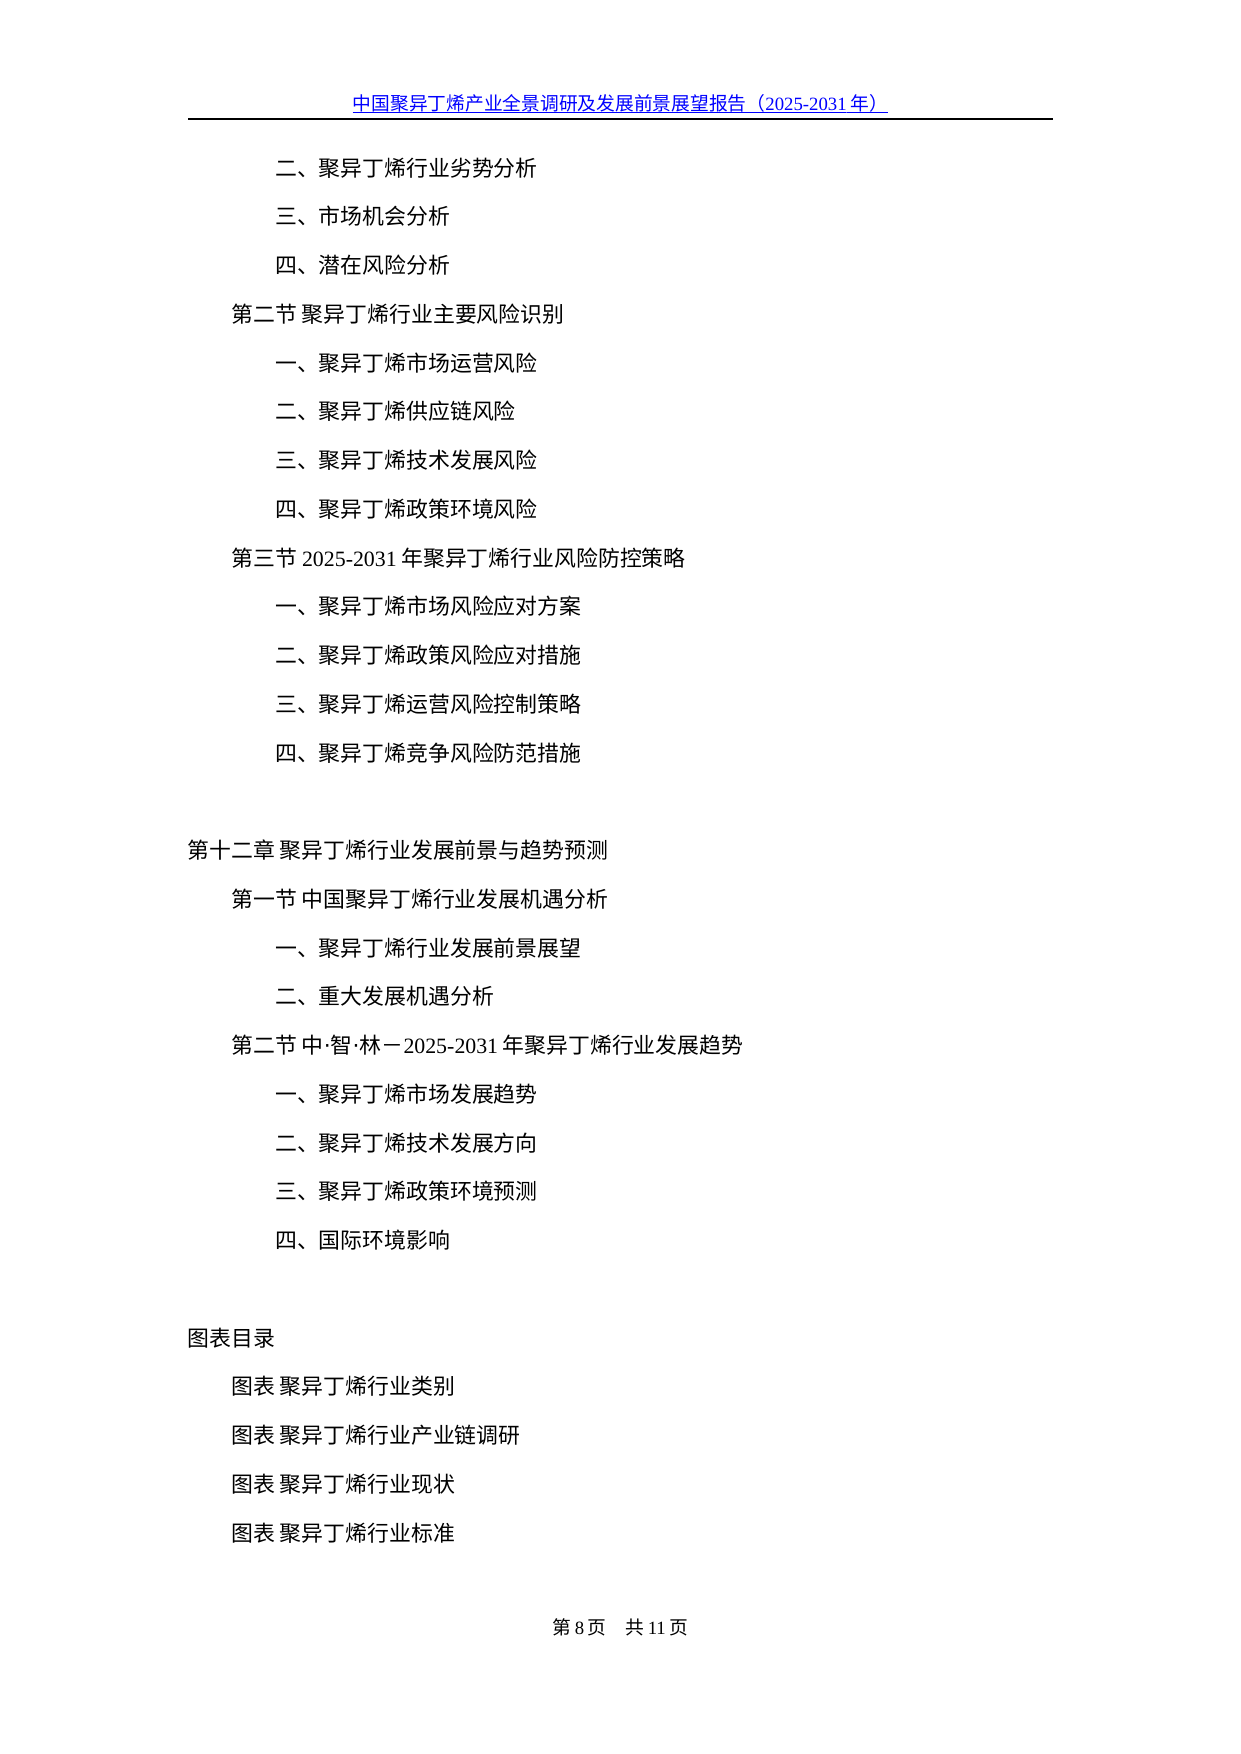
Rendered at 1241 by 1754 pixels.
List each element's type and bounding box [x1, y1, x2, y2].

text [187, 150, 1053, 1548]
